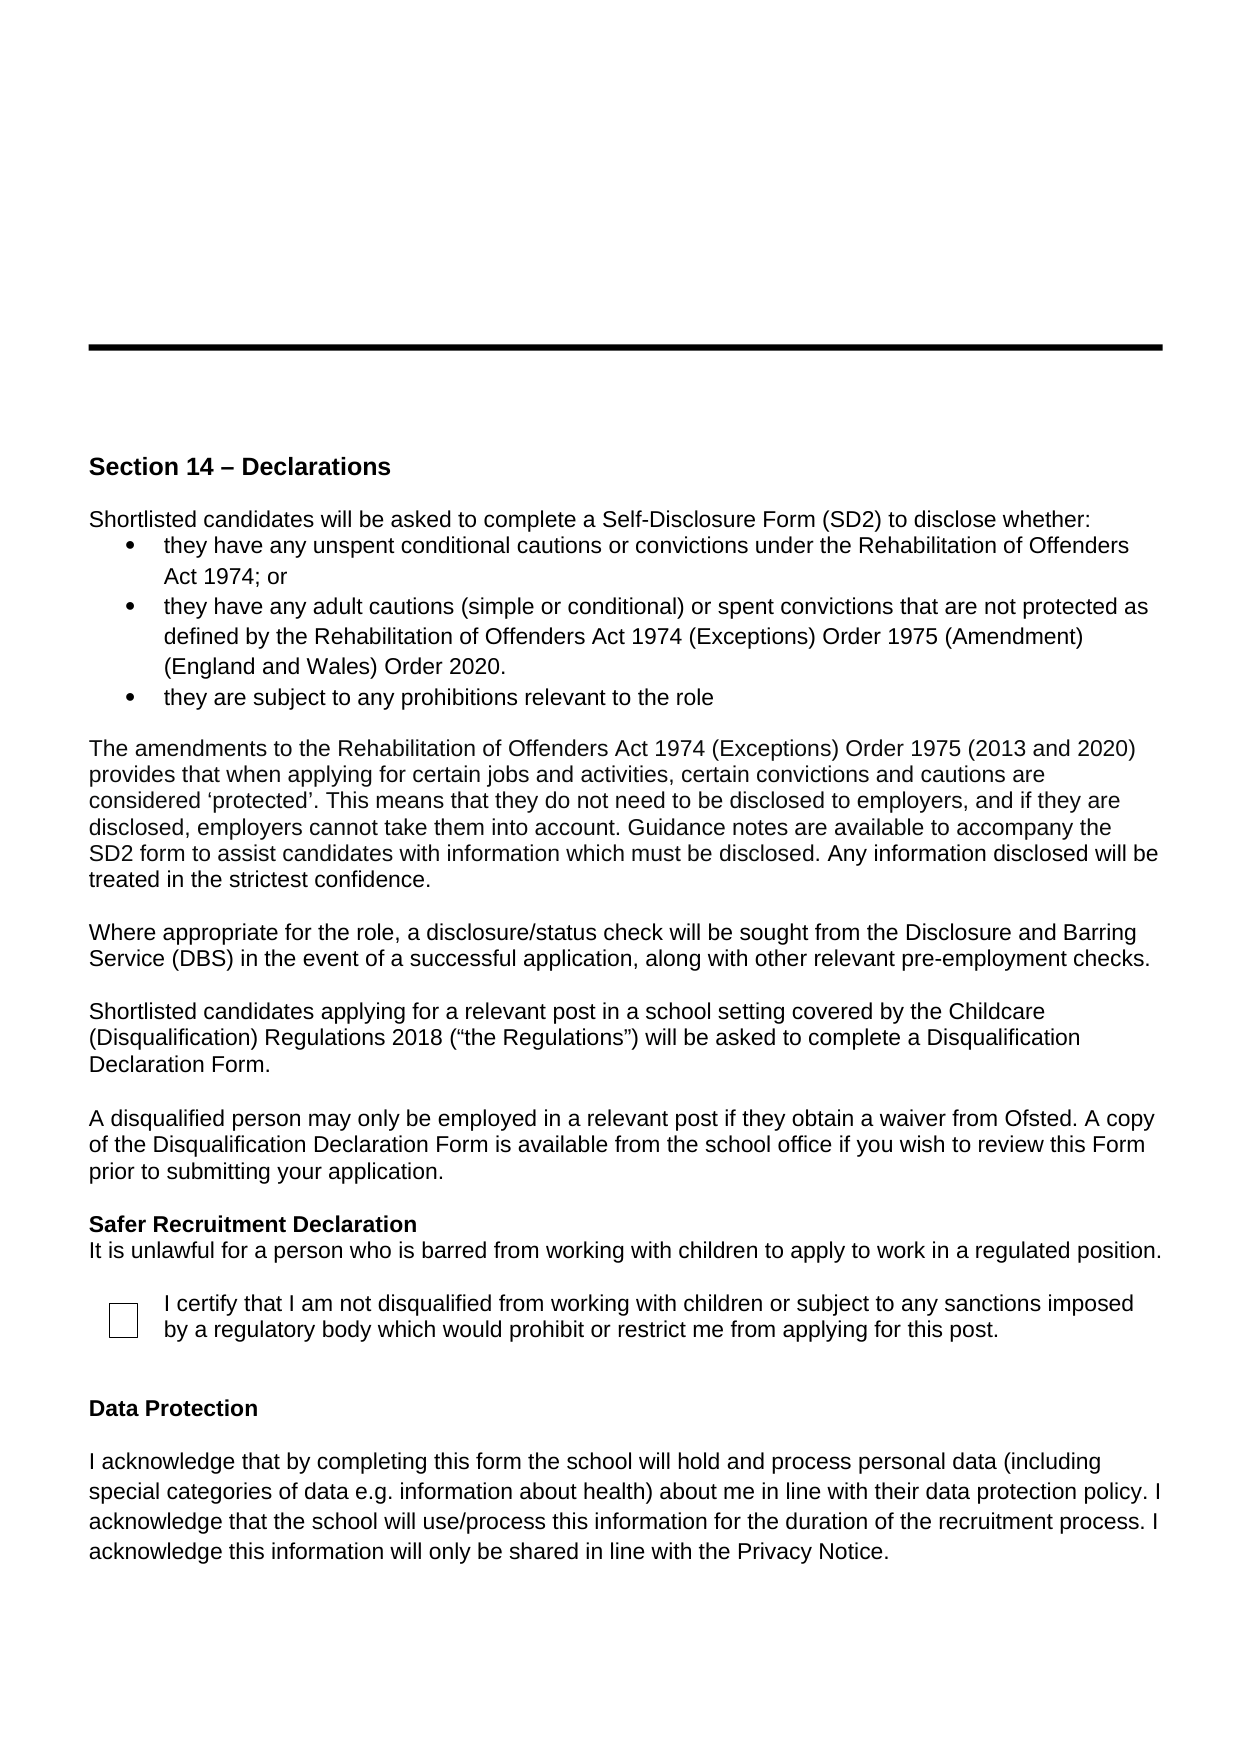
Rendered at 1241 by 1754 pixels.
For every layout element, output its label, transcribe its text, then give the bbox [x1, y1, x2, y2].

text Where appropriate for the role, a disclosure/status check will be sought from the Disclosure and Barring Service (DBS) in the event of a successful application, along with other relevant pre-employment checks. [89, 919, 1162, 972]
text I certify that I am not disqualified from working with children or subject to any sanctions imposed by a regulatory body which would prohibit or restrict me from applying for this post. [164, 1289, 1162, 1342]
text Section 14 – Declarations [89, 452, 1162, 481]
list they have any adult cautions (simple or conditional) or spent convictions that are not protected as defined by the Rehabilitation of Offenders Act 1974 (Exceptions) Order 1975 (Amendment) (England and Wales) Order 2020. [126, 593, 1162, 679]
list they are subject to any prohibitions relevant to the role [126, 683, 1162, 710]
text Shortlisted candidates applying for a relevant post in a school setting covered by the Childcare (Disqualification) Regulations 2018 (“the Regulations”) will be asked to complete a Disqualification Declaration Form. [89, 998, 1162, 1105]
text I acknowledge that by completing this form the school will hold and process personal data (including special categories of data e.g. information about health) about me in line with their data protection policy. I acknowledge that the school will use/process this information for the duration of the recruitment process. I acknowledge this information will only be shared in line with the Privacy Notice. [89, 1448, 1162, 1565]
list they have any unspent conditional cautions or convictions under the Rehabilitation of Offenders Act 1974; or [126, 532, 1162, 589]
text A disqualified person may only be employed in a relevant post if they obtain a waiver from Ofsted. A copy of the Disqualification Declaration Form is available from the school office if you wish to review this Form prior to submitting your application. [89, 1105, 1162, 1184]
text Data Protection [89, 1395, 1162, 1421]
text The amendments to the Rehabilitation of Offenders Act 1974 (Exceptions) Order 1975 (2013 and 2020) provides that when applying for certain jobs and activities, certain convictions and cautions are considered ‘protected’. This means that they do not need to be disclosed to employers, and if they are disclosed, employers cannot take them into account. Guidance notes are available to accompany the SD2 form to assist candidates with information which must be disclosed. Any information disclosed will be treated in the strictest confidence. [89, 734, 1160, 893]
text Shortlisted candidates will be asked to complete a Self-Disclosure Form (SD2) to disclose whether: [89, 506, 1162, 532]
text It is unlawful for a person who is barred from working with children to apply to work in a regulated position. [89, 1237, 1162, 1263]
text Safer Recruitment Declaration [89, 1211, 1162, 1237]
